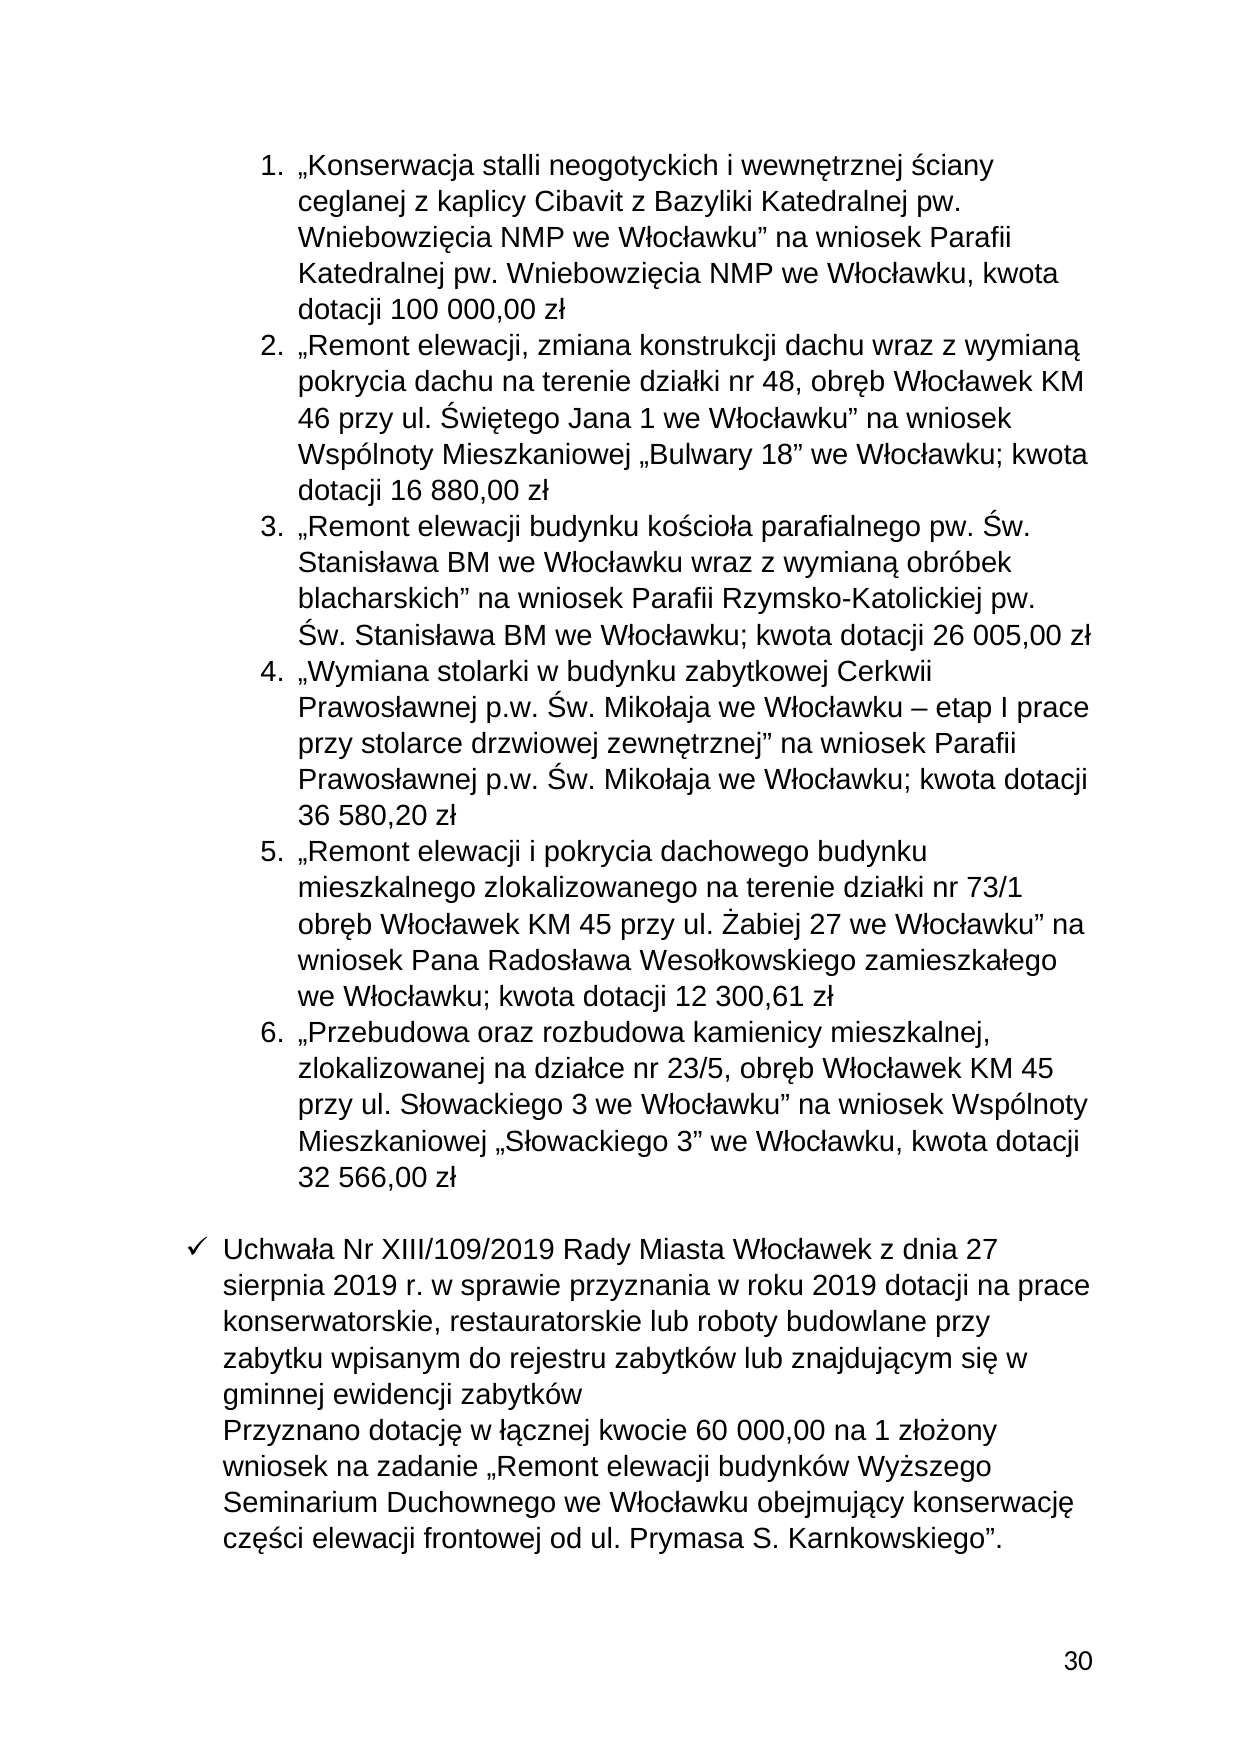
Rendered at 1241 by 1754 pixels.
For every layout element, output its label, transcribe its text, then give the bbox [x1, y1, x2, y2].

list „Przebudowa oraz rozbudowa kamienicy mieszkalnej, zlokalizowanej na działce nr 23/5, obręb Włocławek KM 45 przy ul. Słowackiego 3 we Włocławku” na wniosek Wspólnoty Mieszkaniowej „Słowackiego 3” we Włocławku, kwota dotacji 32 566,00 zł [260, 1015, 1093, 1193]
list „Remont elewacji, zmiana konstrukcji dachu wraz z wymianą pokrycia dachu na terenie działki nr 48, obręb Włocławek KM 46 przy ul. Świętego Jana 1 we Włocławku” na wniosek Wspólnoty Mieszkaniowej „Bulwary 18” we Włocławku; kwota dotacji 16 880,00 zł [260, 328, 1093, 506]
list „Konserwacja stalli neogotyckich i wewnętrznej ściany ceglanej z kaplicy Cibavit z Bazyliki Katedralnej pw. Wniebowzięcia NMP we Włocławku” na wniosek Parafii Katedralnej pw. Wniebowzięcia NMP we Włocławku, kwota dotacji 100 000,00 zł [260, 148, 1093, 326]
list „Remont elewacji i pokrycia dachowego budynku mieszkalnego zlokalizowanego na terenie działki nr 73/1 obręb Włocławek KM 45 przy ul. Żabiej 27 we Włocławku” na wniosek Pana Radosława Wesołkowskiego zamieszkałego we Włocławku; kwota dotacji 12 300,61 zł [260, 834, 1093, 1012]
list Uchwała Nr XIII/109/2019 Rady Miasta Włocławek z dnia 27 sierpnia 2019 r. w sprawie przyznania w roku 2019 dotacji na prace konserwatorskie, restauratorskie lub roboty budowlane przy zabytku wpisanym do rejestru zabytków lub znajdującym się w gminnej ewidencji zabytków [185, 1232, 1093, 1410]
list „Wymiana stolarki w budynku zabytkowej Cerkwii Prawosławnej p.w. Św. Mikołaja we Włocławku – etap I prace przy stolarce drzwiowej zewnętrznej” na wniosek Parafii Prawosławnej p.w. Św. Mikołaja we Włocławku; kwota dotacji 36 580,20 zł [260, 654, 1093, 832]
list „Remont elewacji budynku kościoła parafialnego pw. Św. Stanisława BM we Włocławku wraz z wymianą obróbek blacharskich” na wniosek Parafii Rzymsko-Katolickiej pw. Św. Stanisława BM we Włocławku; kwota dotacji 26 005,00 zł [260, 509, 1093, 651]
list Przyznano dotację w łącznej kwocie 60 000,00 na 1 złożony wniosek na zadanie „Remont elewacji budynków Wyższego Seminarium Duchownego we Włocławku obejmujący konserwację części elewacji frontowej od ul. Prymasa S. Karnkowskiego”. [223, 1413, 1093, 1555]
